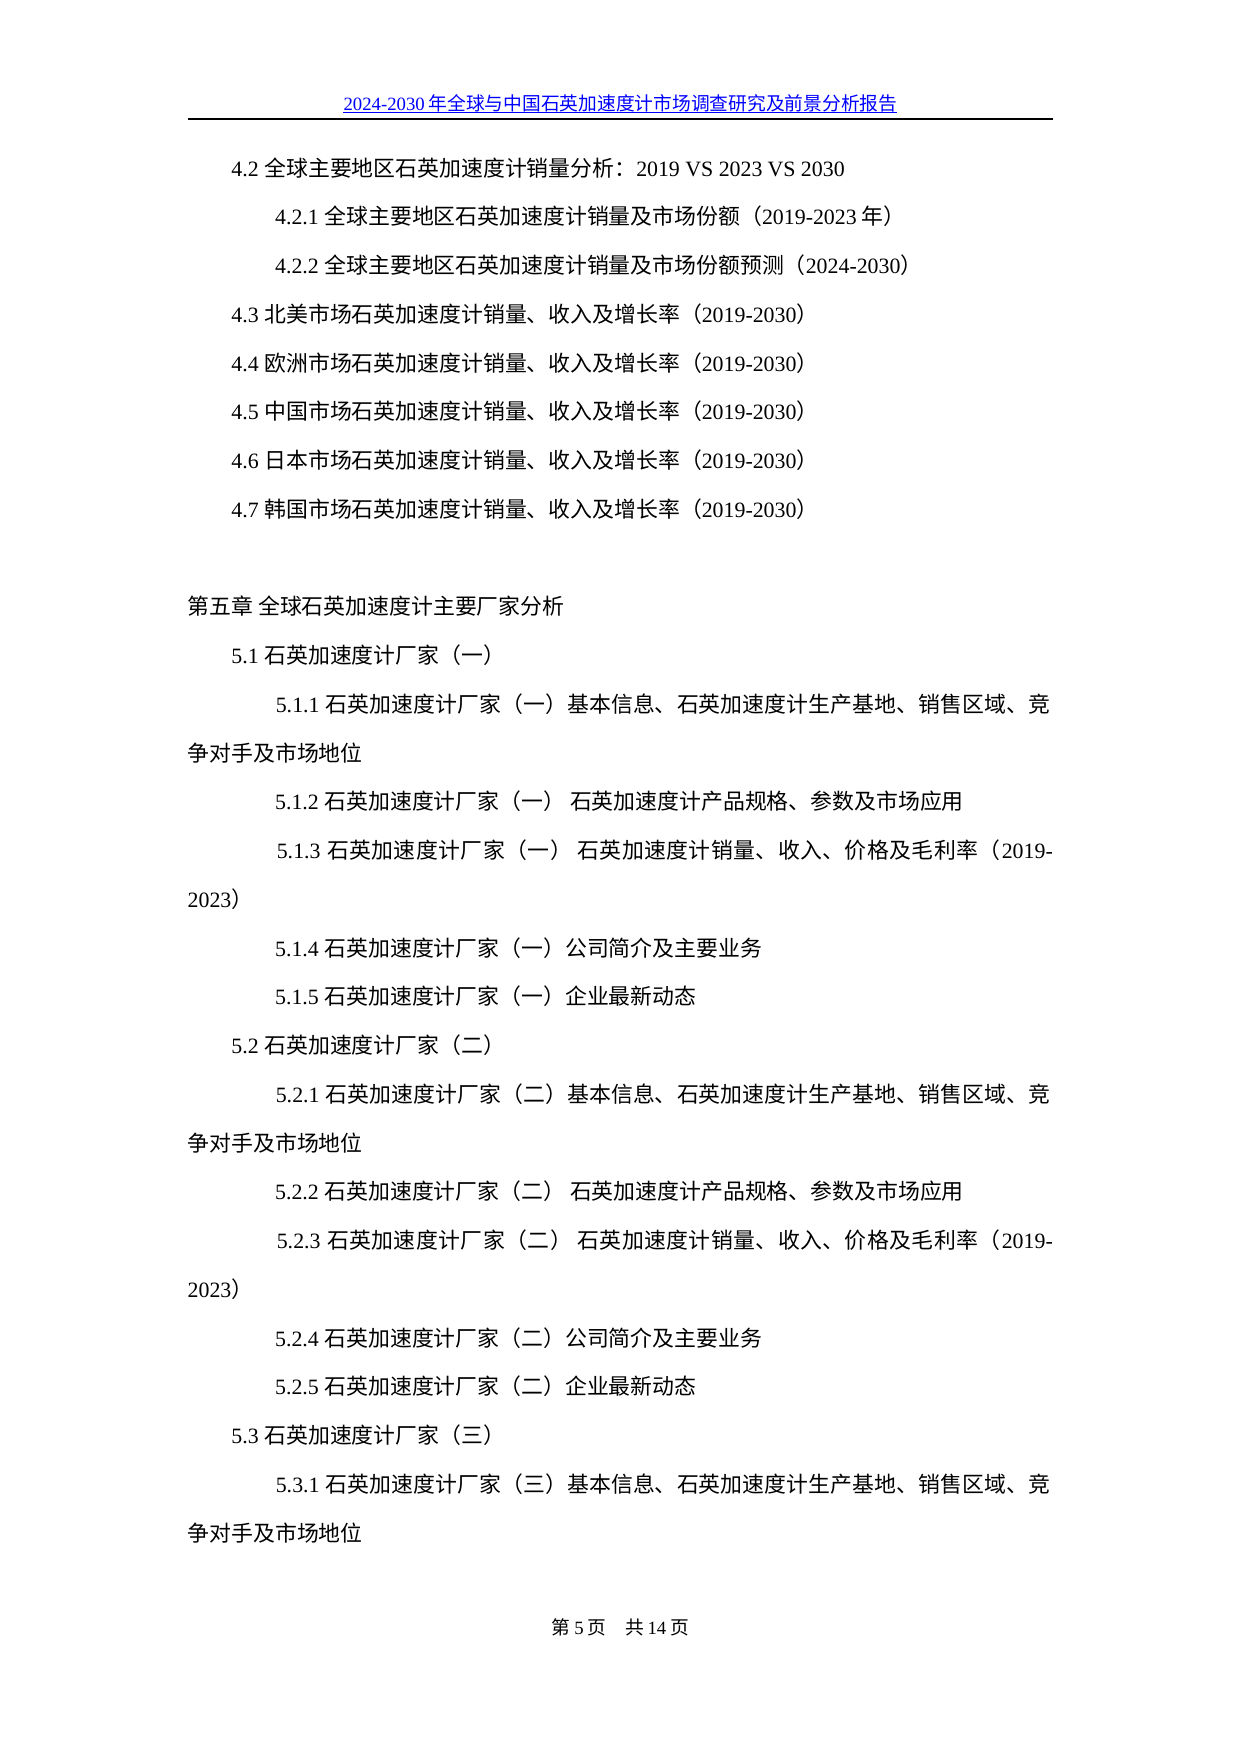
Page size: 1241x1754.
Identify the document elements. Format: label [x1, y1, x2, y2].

text [187, 150, 1053, 1548]
